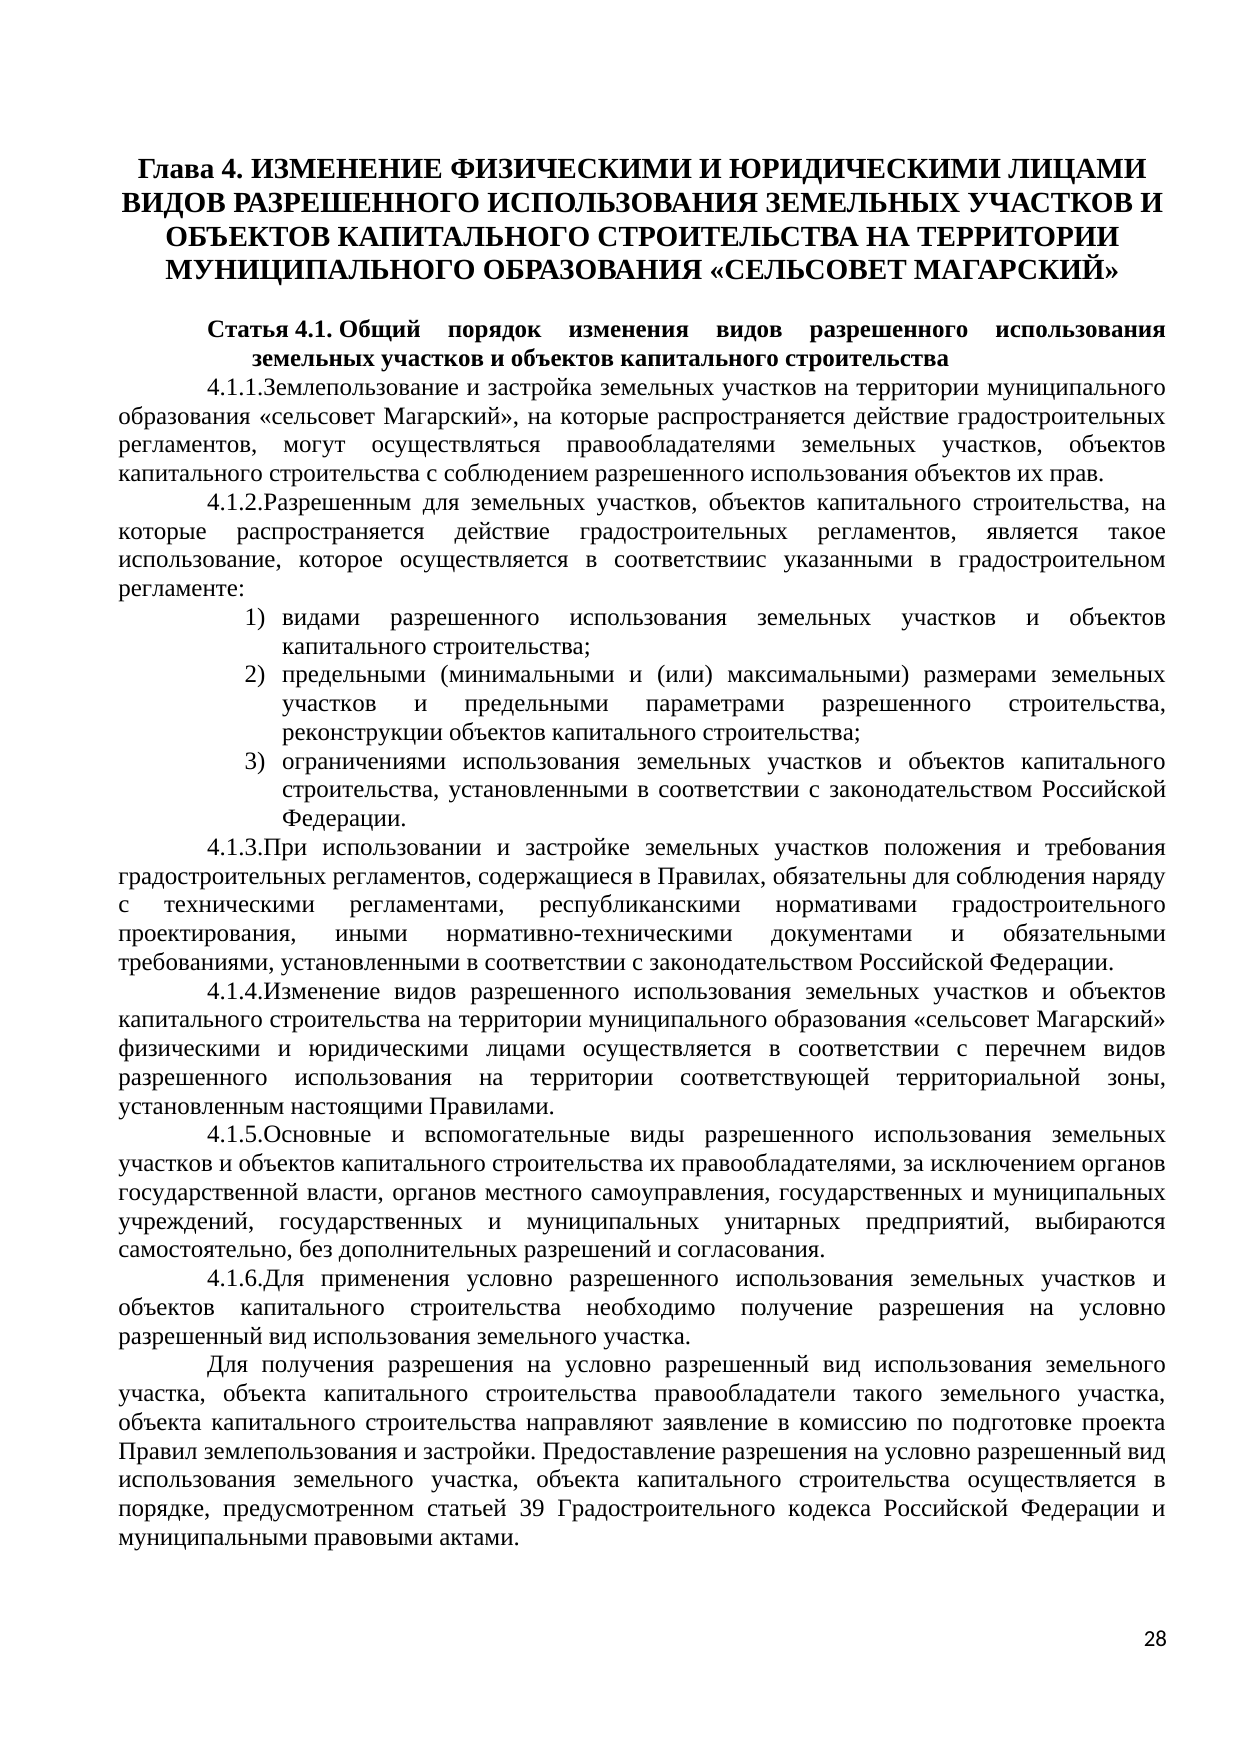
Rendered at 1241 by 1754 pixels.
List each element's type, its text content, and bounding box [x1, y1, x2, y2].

text Для получения разрешения на условно разрешенный вид использования земельного участка, объекта капитального строительства правообладатели такого земельного участка, объекта капитального строительства направляют заявление в комиссию по подготовке проекта Правил землепользования и застройки. Предоставление разрешения на условно разрешенный вид использования земельного участка, объекта капитального строительства осуществляется в порядке, предусмотренном статьей 39 Градостроительного кодекса Российской Федерации и муниципальными правовыми актами. [118, 1349, 1167, 1551]
subtitle ИЗМЕНЕНИЕ ФИЗИЧЕСКИМИ И ЮРИДИЧЕСКИМИ ЛИЦАМИ ВИДОВ РАЗРЕШЕННОГО ИСПОЛЬЗОВАНИЯ ЗЕМЕЛЬНЫХ УЧАСТКОВ И ОБЪЕКТОВ КАПИТАЛЬНОГО СТРОИТЕЛЬСТВА НА ТЕРРИТОРИИ МУНИЦИПАЛЬНОГО ОБРАЗОВАНИЯ «СЕЛЬСОВЕТ МАГАРСКИЙ» [118, 152, 1167, 286]
text 4.1.3.При использовании и застройке земельных участков положения и требования градостроительных регламентов, содержащиеся в Правилах, обязательны для соблюдения наряду с техническими регламентами, республиканскими нормативами градостроительного проектирования, иными нормативно-техническими документами и обязательными требованиями, установленными в соответствии с законодательством Российской Федерации. [118, 832, 1167, 976]
text 4.1.4.Изменение видов разрешенного использования земельных участков и объектов капитального строительства на территории муниципального образования «сельсовет Магарский» физическими и юридическими лицами осуществляется в соответствии с перечнем видов разрешенного использования на территории соответствующей территориальной зоны, установленным настоящими Правилами. [118, 976, 1167, 1119]
text 4.1.6.Для применения условно разрешенного использования земельных участков и объектов капитального строительства необходимо получение разрешения на условно разрешенный вид использования земельного участка. [118, 1263, 1167, 1349]
list предельными (минимальными и (или) максимальными) размерами земельных участков и предельными параметрами разрешенного строительства, реконструкции объектов капитального строительства; [244, 659, 1167, 746]
list Общий порядок изменения видов разрешенного использования земельных участков и объектов капитального строительства [207, 314, 1167, 372]
list видами разрешенного использования земельных участков и объектов капитального строительства; [244, 602, 1167, 659]
text 4.1.5.Основные и вспомогательные виды разрешенного использования земельных участков и объектов капитального строительства их правообладателями, за исключением органов государственной власти, органов местного самоуправления, государственных и муниципальных учреждений, государственных и муниципальных унитарных предприятий, выбираются самостоятельно, без дополнительных разрешений и согласования. [118, 1119, 1167, 1263]
list ограничениями использования земельных участков и объектов капитального строительства, установленными в соответствии с законодательством Российской Федерации. [244, 746, 1167, 832]
text 4.1.2.Разрешенным для земельных участков, объектов капитального строительства, на которые распространяется действие градостроительных регламентов, является такое использование, которое осуществляется в соответствиис указанными в градостроительном регламенте: [118, 487, 1167, 602]
text 4.1.1.Землепользование и застройка земельных участков на территории муниципального образования «сельсовет Магарский», на которые распространяется действие градостроительных регламентов, могут осуществляться правообладателями земельных участков, объектов капитального строительства с соблюдением разрешенного использования объектов их прав. [118, 372, 1167, 487]
